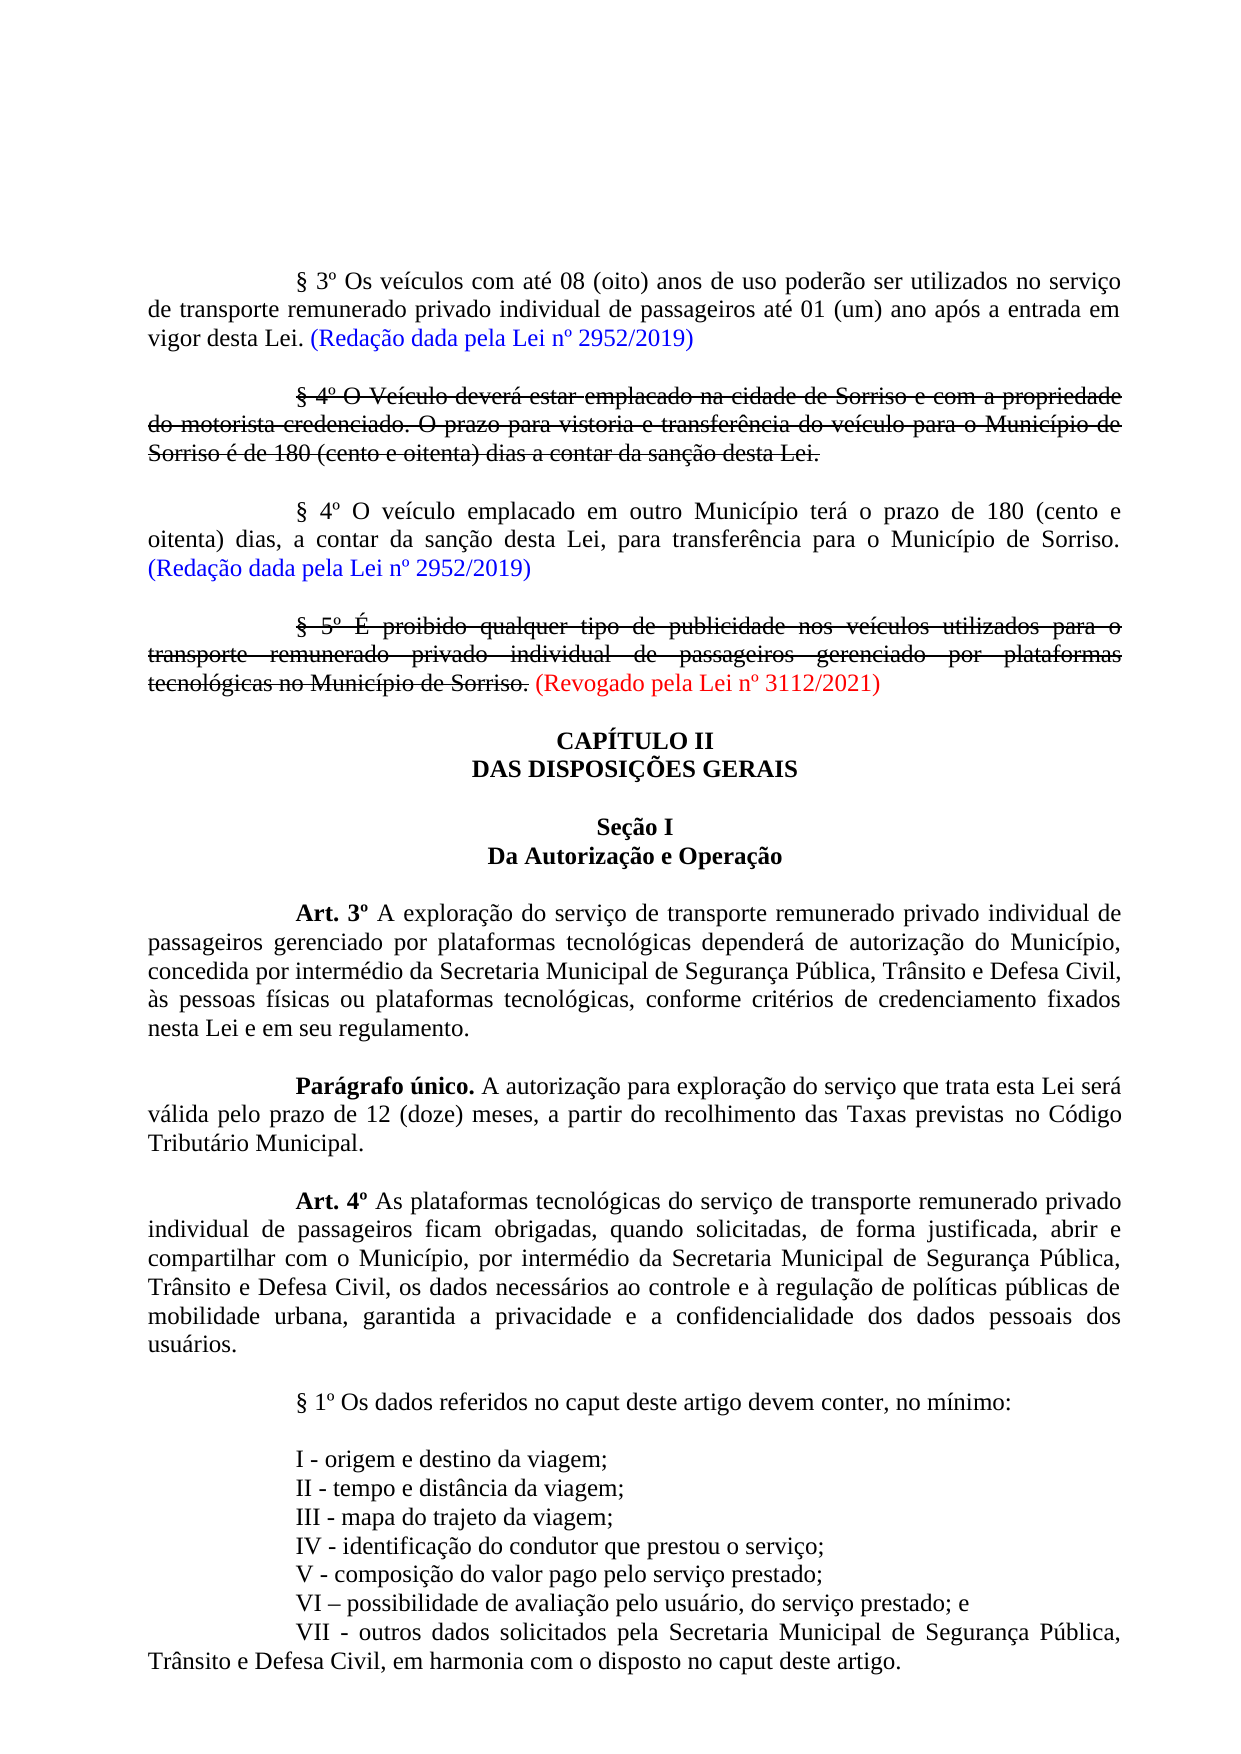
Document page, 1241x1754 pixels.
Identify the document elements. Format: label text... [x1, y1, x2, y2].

text VII - outros dados solicitados pela Secretaria Municipal de Segurança Pública, Trânsito e Defesa Civil, em harmonia com o disposto no caput deste artigo. [148, 1617, 1122, 1674]
text § 4º O Veículo deverá estar emplacado na cidade de Sorriso e com a propriedade do motorista credenciado. O prazo para vistoria e transferência do veículo para o Município de Sorriso é de 180 (cento e oitenta) dias a contar da sanção desta Lei. [148, 427, 1122, 467]
text Da Autorização e Operação [148, 841, 1122, 869]
text § 5º É proibido qualquer tipo de publicidade nos veículos utilizados para o transporte remunerado privado individual de passageiros gerenciado por plataformas tecnológicas no Município de Sorriso. (Revogado pela Lei nº 3112/2021) [148, 657, 1122, 697]
text Art. 4º As plataformas tecnológicas do serviço de transporte remunerado privado individual de passageiros ficam obrigadas, quando solicitadas, de forma justificada, abrir e compartilhar com o Município, por intermédio da Secretaria Municipal de Segurança Pública, Trânsito e Defesa Civil, os dados necessários ao controle e à regulação de políticas públicas de mobilidade urbana, garantida a privacidade e a confidencialidade dos dados pessoais dos usuários. [148, 1186, 1122, 1358]
text IV - identificação do condutor que prestou o serviço; [148, 1531, 1122, 1559]
text Art. 3º A exploração do serviço de transporte remunerado privado individual de passageiros gerenciado por plataformas tecnológicas dependerá de autorização do Município, concedida por intermédio da Secretaria Municipal de Segurança Pública, Trânsito e Defesa Civil, às pessoas físicas ou plataformas tecnológicas, conforme critérios de credenciamento fixados nesta Lei e em seu regulamento. [148, 898, 1122, 1042]
text § 3º Os veículos com até 08 (oito) anos de uso poderão ser utilizados no serviço de transporte remunerado privado individual de passageiros até 01 (um) ano após a entrada em vigor desta Lei. (Redação dada pela Lei nº 2952/2019) [148, 266, 1122, 352]
text II - tempo e distância da viagem; [148, 1473, 1122, 1502]
text III - mapa do trajeto da viagem; [148, 1502, 1122, 1531]
text V - composição do valor pago pelo serviço prestado; [148, 1559, 1122, 1588]
text § 5º É proibido qualquer tipo de publicidade nos veículos utilizados para o transporte remunerado privado individual de passageiros gerenciado por plataformas tecnológicas no Município de Sorriso. (Revogado pela Lei nº 3112/2021) [148, 611, 1122, 655]
text I - origem e destino da viagem; [148, 1444, 1122, 1473]
text § 1º Os dados referidos no caput deste artigo devem conter, no mínimo: [148, 1387, 1122, 1416]
text § 4º O veículo emplacado em outro Município terá o prazo de 180 (cento e oitenta) dias, a contar da sanção desta Lei, para transferência para o Município de Sorriso. (Redação dada pela Lei nº 2952/2019) [148, 496, 1122, 582]
text CAPÍTULO II [148, 726, 1122, 754]
text DAS DISPOSIÇÕES GERAIS [148, 754, 1122, 783]
text Parágrafo único. A autorização para exploração do serviço que trata esta Lei será válida pelo prazo de 12 (doze) meses, a partir do recolhimento das Taxas previstas no Código Tributário Municipal. [148, 1071, 1122, 1157]
text § 4º O Veículo deverá estar emplacado na cidade de Sorriso e com a propriedade do motorista credenciado. O prazo para vistoria e transferência do veículo para o Município de Sorriso é de 180 (cento e oitenta) dias a contar da sanção desta Lei. [148, 381, 1122, 425]
text VI – possibilidade de avaliação pelo usuário, do serviço prestado; e [148, 1588, 1122, 1617]
text Seção I [148, 812, 1122, 841]
